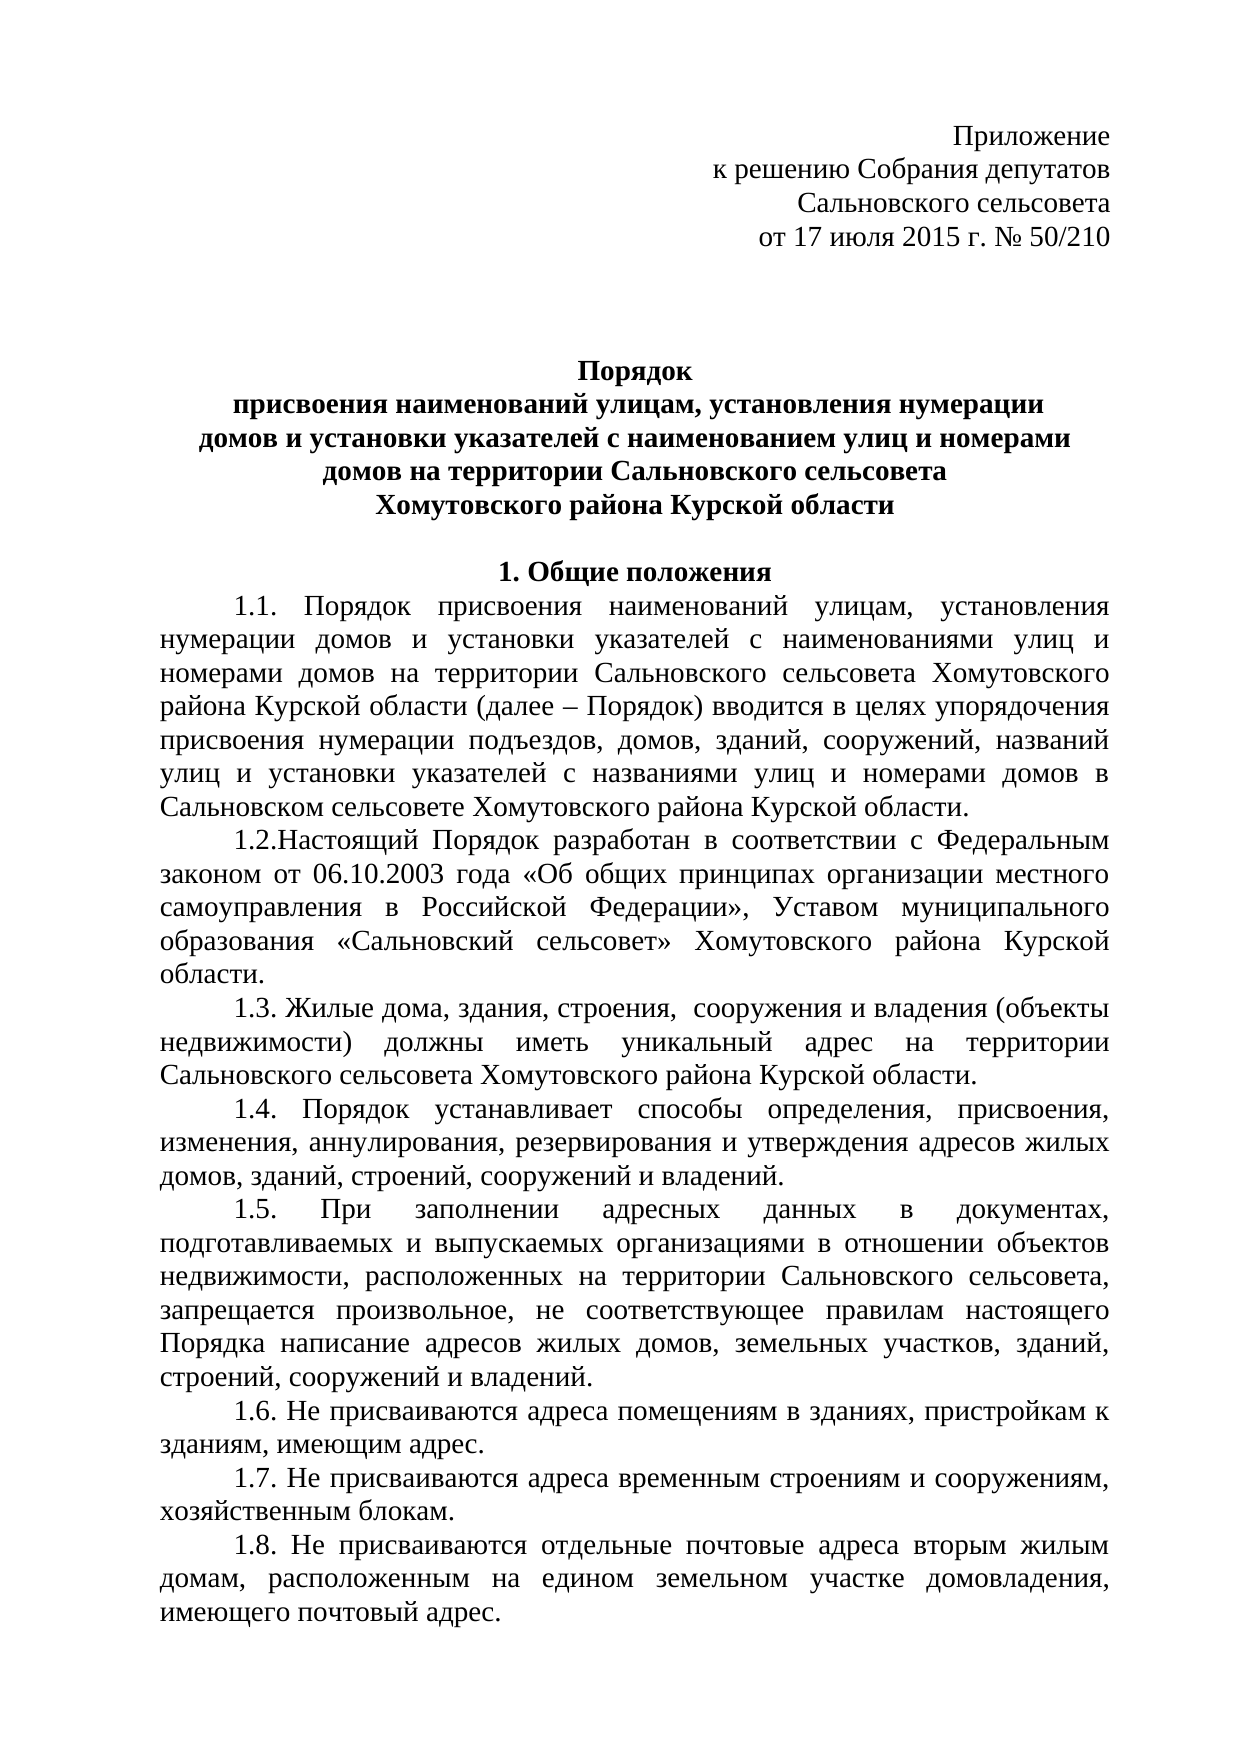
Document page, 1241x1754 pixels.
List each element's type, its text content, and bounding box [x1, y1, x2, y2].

text к решению Собрания депутатов [159, 152, 1110, 185]
text от 17 июля 2015 г. № 50/210 [159, 219, 1110, 252]
text 1.6. Не присваиваются адреса помещениям в зданиях, пристройкам к зданиям, имеющим адрес. [159, 1393, 1110, 1460]
text Хомутовского района Курской области [159, 487, 1110, 521]
text 1.2.Настоящий Порядок разработан в соответствии с Федеральным законом от 06.10.2003 года «Об общих принципах организации местного самоуправления в Российской Федерации», Уставом муниципального образования «Сальновский сельсовет» Хомутовского района Курской области. [159, 822, 1110, 990]
text 1.7. Не присваиваются адреса временным строениям и сооружениям, хозяйственным блокам. [159, 1460, 1110, 1527]
text 1.1. Порядок присвоения наименований улицам, установления нумерации домов и установки указателей с наименованиями улиц и номерами домов на территории Сальновского сельсовета Хомутовского района Курской области (далее – Порядок) вводится в целях упорядочения присвоения нумерации подъездов, домов, зданий, сооружений, названий улиц и установки указателей с названиями улиц и номерами домов в Сальновском сельсовете Хомутовского района Курской области. [159, 588, 1110, 822]
text 1.5. При заполнении адресных данных в документах, подготавливаемых и выпускаемых организациями в отношении объектов недвижимости, расположенных на территории Сальновского сельсовета, запрещается произвольное, не соответствующее правилам настоящего Порядка написание адресов жилых домов, земельных участков, зданий, строений, сооружений и владений. [159, 1191, 1110, 1393]
text Сальновского сельсовета [159, 185, 1110, 219]
text 1.8. Не присваиваются отдельные почтовые адреса вторым жилым домам, расположенным на едином земельном участке домовладения, имеющего почтовый адрес. [159, 1527, 1110, 1627]
text присвоения наименований улицам, установления нумерации [159, 386, 1110, 420]
text Приложение [159, 118, 1110, 152]
text 1. Общие положения [159, 554, 1110, 588]
text Порядок [159, 353, 1110, 386]
text домов и установки указателей с наименованием улиц и номерами домов на территории Сальновского сельсовета [159, 420, 1110, 487]
text 1.3. Жилые дома, здания, строения, сооружения и владения (объекты недвижимости) должны иметь уникальный адрес на территории Сальновского сельсовета Хомутовского района Курской области. [159, 990, 1110, 1091]
text 1.4. Порядок устанавливает способы определения, присвоения, изменения, аннулирования, резервирования и утверждения адресов жилых домов, зданий, строений, сооружений и владений. [159, 1091, 1110, 1191]
